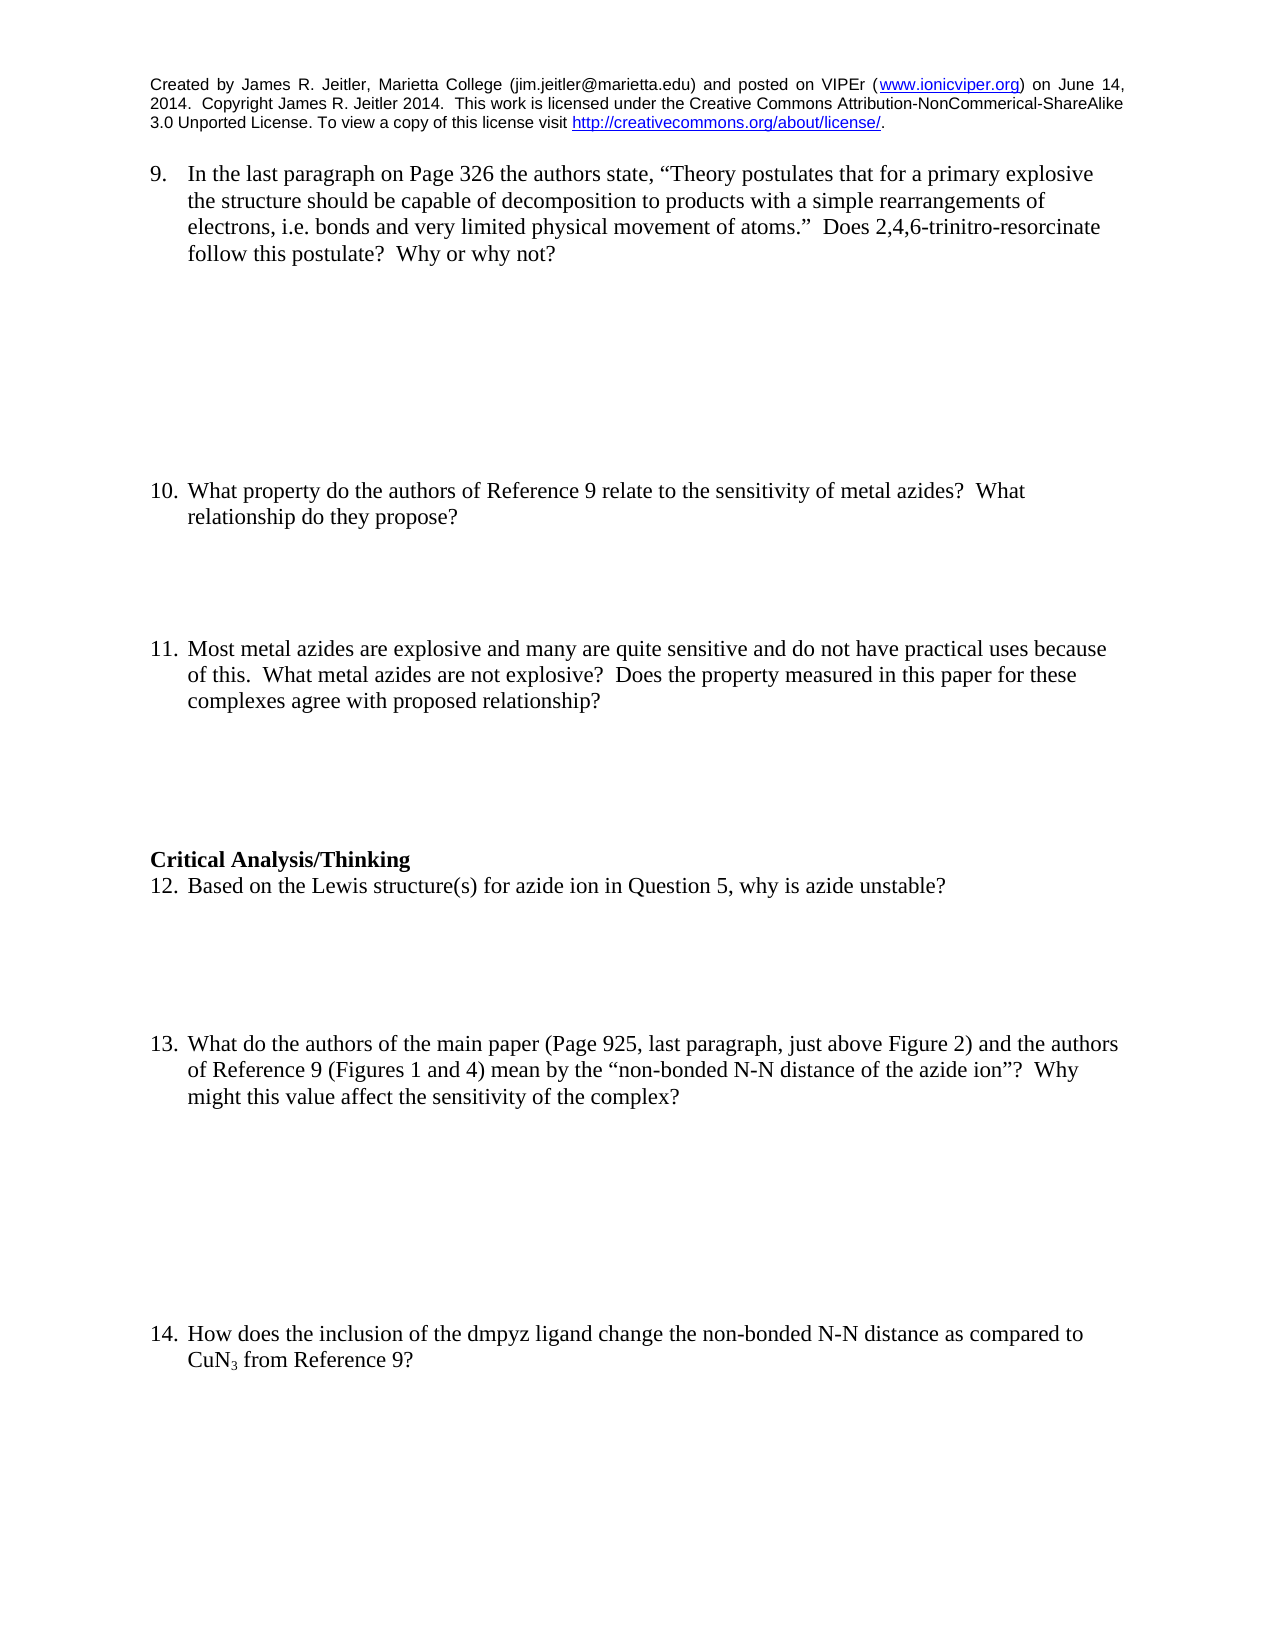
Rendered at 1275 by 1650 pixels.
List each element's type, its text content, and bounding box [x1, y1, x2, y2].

list What do the authors of the main paper (Page 925, last paragraph, just above Figure 2) and the authors of Reference 9 (Figures 1 and 4) mean by the “non-bonded N-N distance of the azide ion”? Why might this value affect the sensitivity of the complex? [150, 1030, 1125, 1109]
list In the last paragraph on Page 326 the authors state, “Theory postulates that for a primary explosive the structure should be capable of decomposition to products with a simple rearrangements of electrons, i.e. bonds and very limited physical movement of atoms.” Does 2,4,6-trinitro-resorcinate follow this postulate? Why or why not? [150, 161, 1125, 266]
text Critical Analysis/Thinking [150, 846, 1125, 872]
list What property do the authors of Reference 9 relate to the sensitivity of metal azides? What relationship do they propose? [150, 477, 1125, 529]
list Based on the Lewis structure(s) for azide ion in Question 5, why is azide unstable? [150, 872, 1125, 898]
list How does the inclusion of the dmpyz ligand change the non-bonded N-N distance as compared to CuN3 from Reference 9? [150, 1320, 1125, 1373]
list Most metal azides are explosive and many are quite sensitive and do not have practical uses because of this. What metal azides are not explosive? Does the property measured in this paper for these complexes agree with proposed relationship? [150, 635, 1125, 714]
